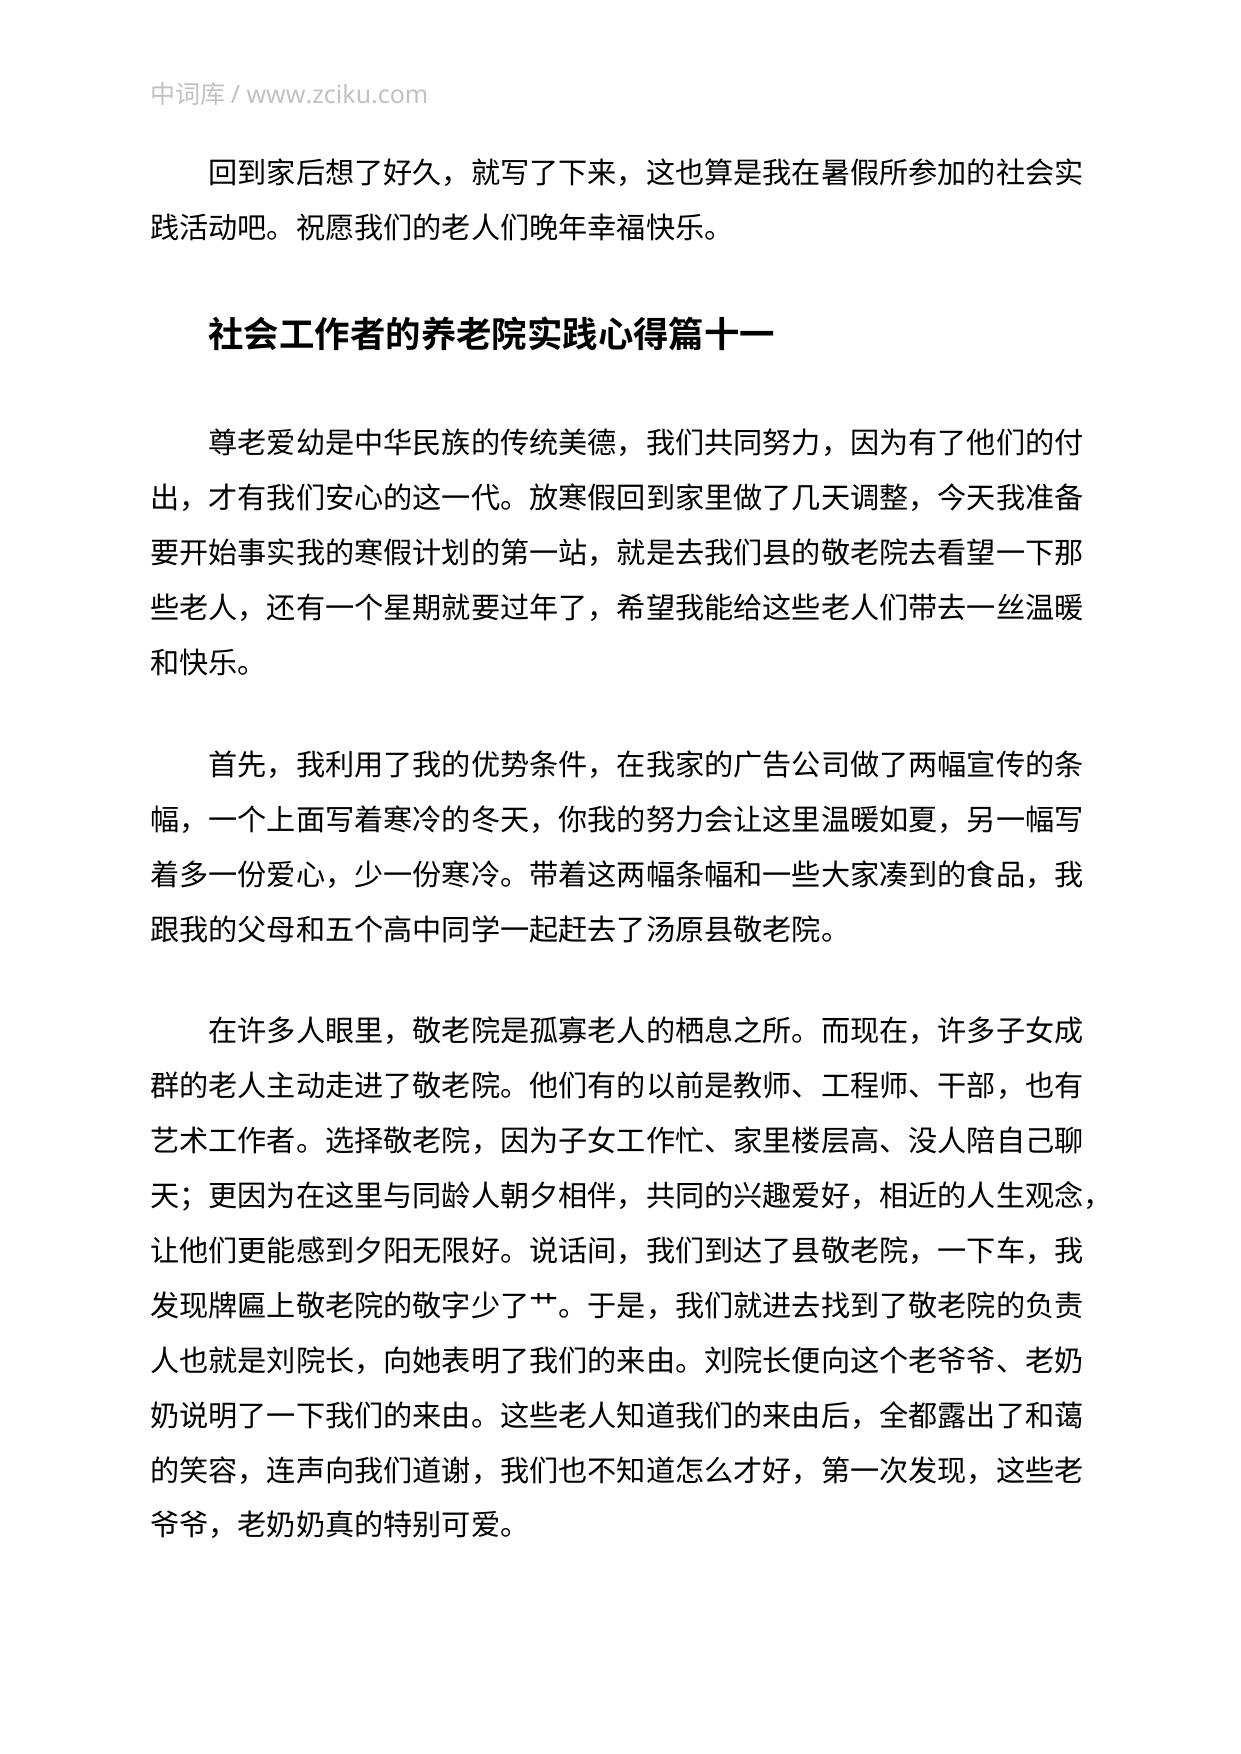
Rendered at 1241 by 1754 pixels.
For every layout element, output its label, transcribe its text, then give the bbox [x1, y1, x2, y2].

text 社会工作者的养老院实践心得篇十一 [150, 307, 1090, 358]
text 回到家后想了好久，就写了下来，这也算是我在暑假所参加的社会实践活动吧。祝愿我们的老人们晚年幸福快乐。 [150, 150, 1090, 247]
text 尊老爱幼是中华民族的传统美德，我们共同努力，因为有了他们的付出，才有我们安心的这一代。放寒假回到家里做了几天调整，今天我准备要开始事实我的寒假计划的第一站，就是去我们县的敬老院去看望一下那些老人，还有一个星期就要过年了，希望我能给这些老人们带去一丝温暖和快乐。 [150, 420, 1090, 682]
text 在许多人眼里，敬老院是孤寡老人的栖息之所。而现在，许多子女成群的老人主动走进了敬老院。他们有的以前是教师、工程师、干部，也有艺术工作者。选择敬老院，因为子女工作忙、家里楼层高、没人陪自己聊天；更因为在这里与同龄人朝夕相伴，共同的兴趣爱好，相近的人生观念，让他们更能感到夕阳无限好。说话间，我们到达了县敬老院，一下车，我发现牌匾上敬老院的敬字少了艹。于是，我们就进去找到了敬老院的负责人也就是刘院长，向她表明了我们的来由。刘院长便向这个老爷爷、老奶奶说明了一下我们的来由。这些老人知道我们的来由后，全都露出了和蔼的笑容，连声向我们道谢，我们也不知道怎么才好，第一次发现，这些老爷爷，老奶奶真的特别可爱。 [150, 1008, 1090, 1544]
text 首先，我利用了我的优势条件，在我家的广告公司做了两幅宣传的条幅，一个上面写着寒冷的冬天，你我的努力会让这里温暖如夏，另一幅写着多一份爱心，少一份寒冷。带着这两幅条幅和一些大家凑到的食品，我跟我的父母和五个高中同学一起赶去了汤原县敬老院。 [150, 741, 1090, 948]
